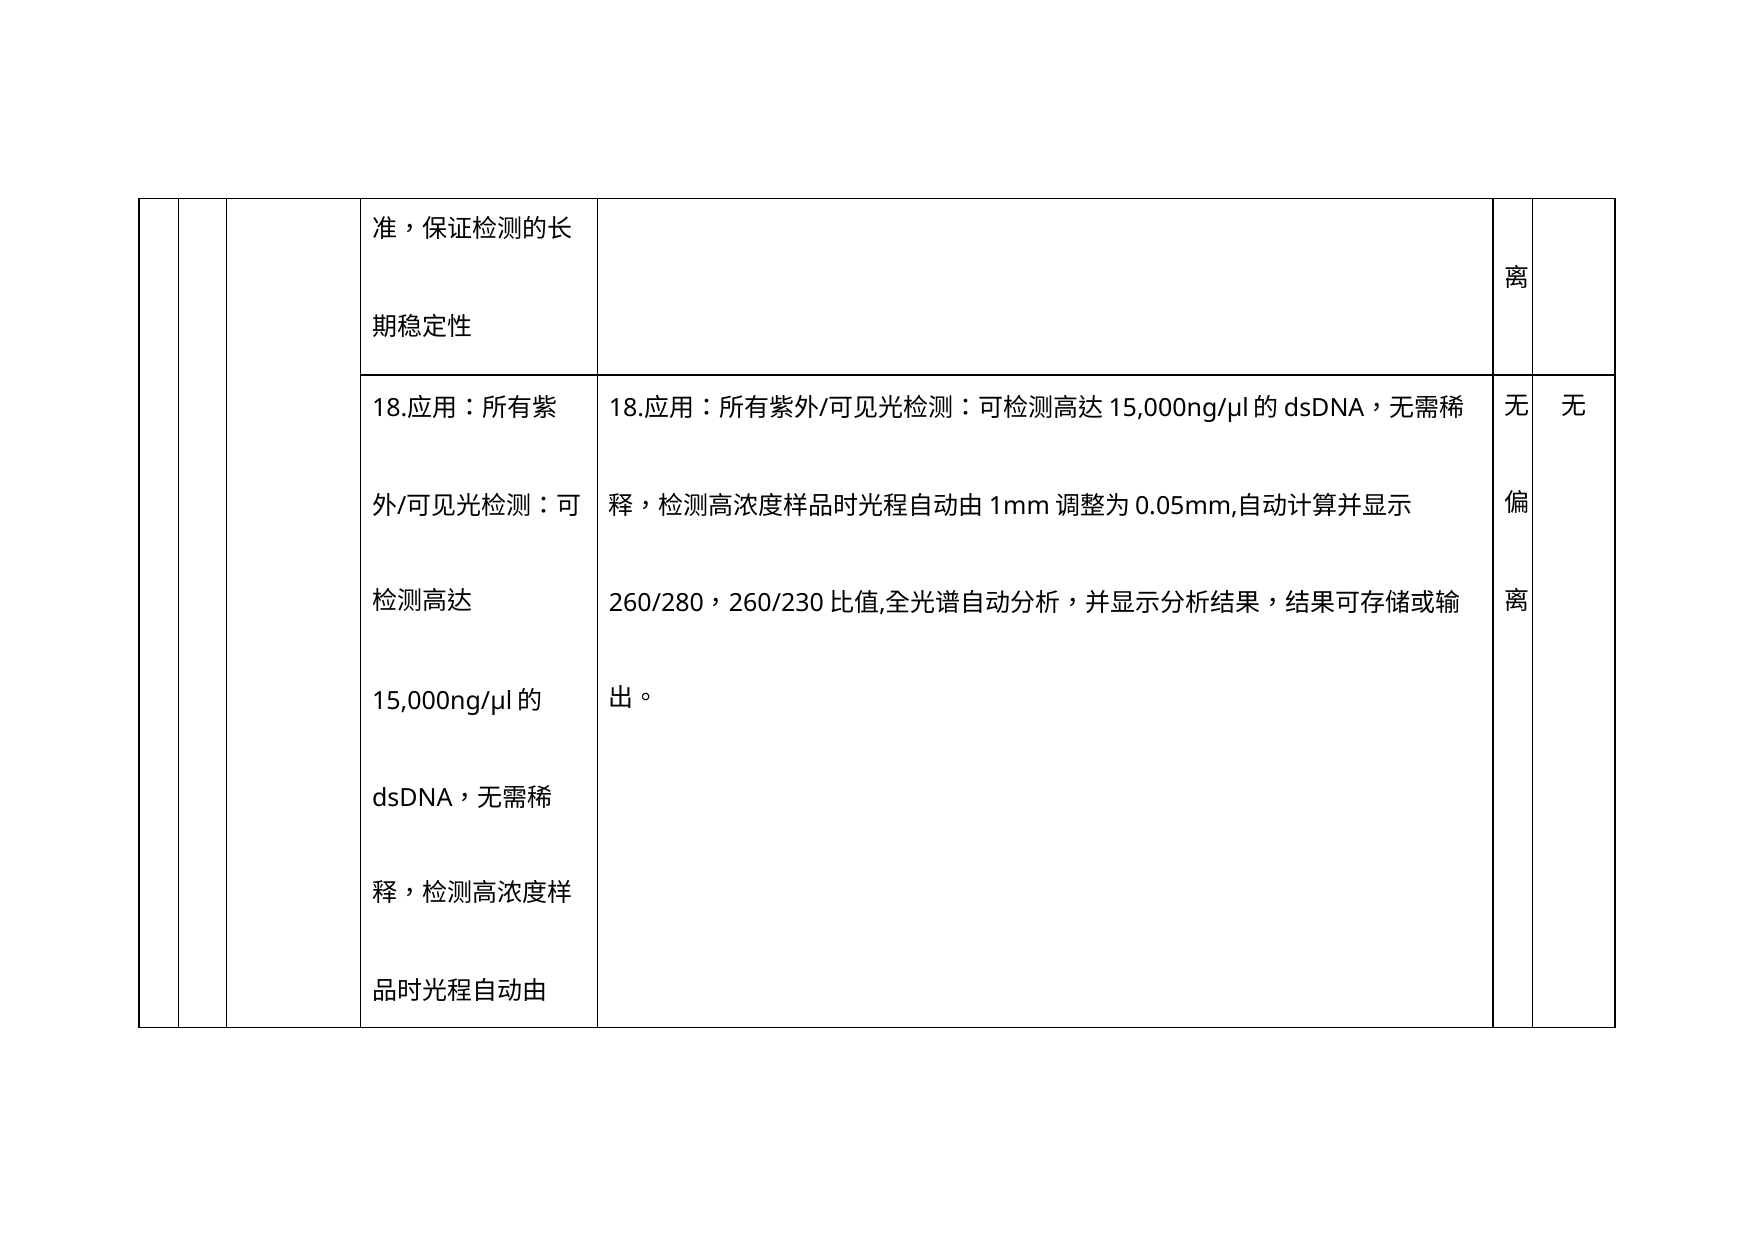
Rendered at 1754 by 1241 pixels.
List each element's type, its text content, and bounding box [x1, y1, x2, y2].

table_cell 无 [1533, 199, 1614, 374]
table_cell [598, 199, 1492, 374]
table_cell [361, 199, 597, 374]
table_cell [598, 376, 1492, 1026]
table_cell 无 [1533, 376, 1614, 1026]
table_cell 无偏离 [1494, 376, 1532, 1026]
table_cell 无偏离 [1494, 199, 1532, 374]
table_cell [361, 376, 597, 1026]
